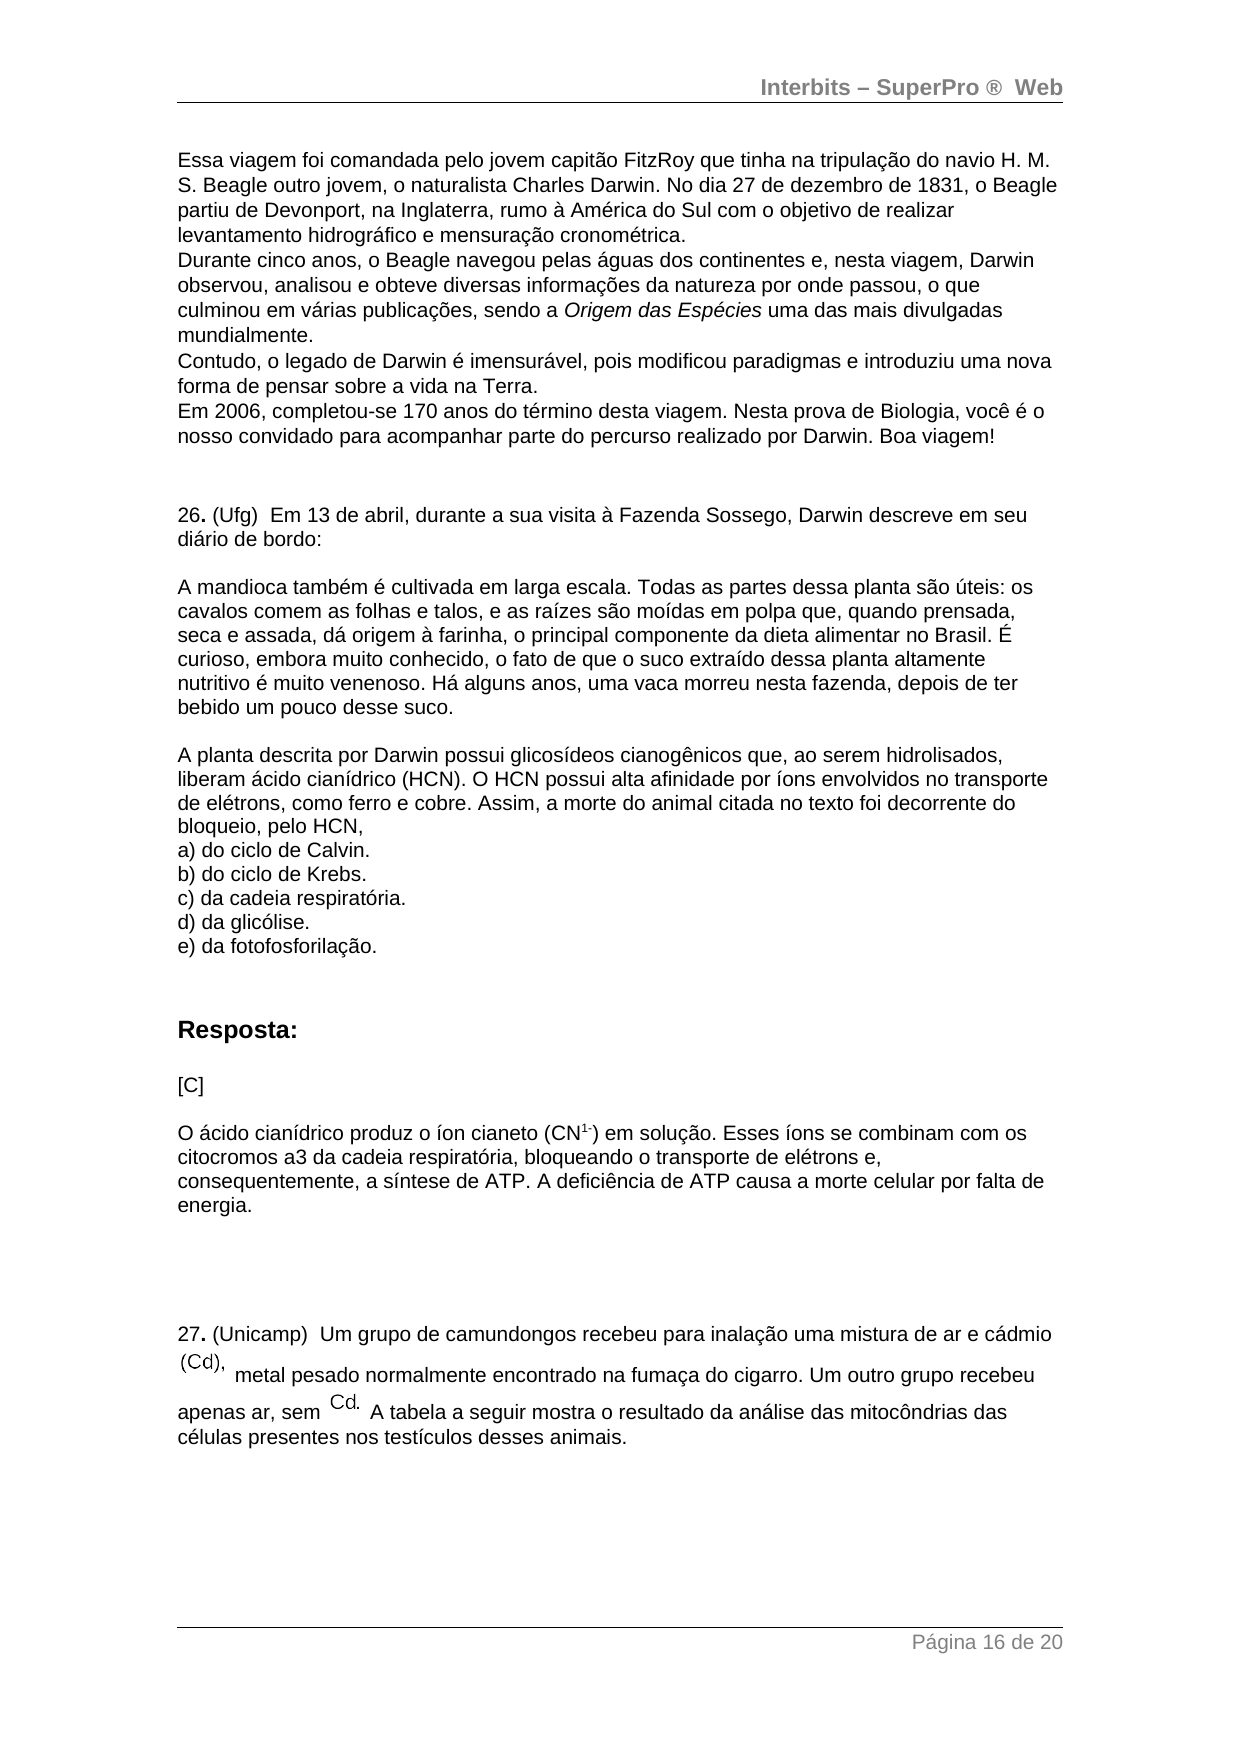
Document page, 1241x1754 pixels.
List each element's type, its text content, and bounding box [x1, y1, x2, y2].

text A mandioca também é cultivada em larga escala. Todas as partes dessa planta são úteis: os cavalos comem as folhas e talos, e as raízes são moídas em polpa que, quando prensada, seca e assada, dá origem à farinha, o principal componente da dieta alimentar no Brasil. É curioso, embora muito conhecido, o fato de que o suco extraído dessa planta altamente nutritivo é muito venenoso. Há alguns anos, uma vaca morreu nesta fazenda, depois de ter bebido um pouco desse suco. [177, 575, 1063, 718]
text d) da glicólise. [177, 910, 1063, 934]
text Resposta: [177, 1016, 1063, 1044]
text A planta descrita por Darwin possui glicosídeos cianogênicos que, ao serem hidrolisados, liberam ácido cianídrico (HCN). O HCN possui alta afinidade por íons envolvidos no transporte de elétrons, como ferro e cobre. Assim, a morte do animal citada no texto foi decorrente do bloqueio, pelo HCN, [177, 742, 1063, 838]
text Durante cinco anos, o Beagle navegou pelas águas dos continentes e, nesta viagem, Darwin observou, analisou e obteve diversas informações da natureza por onde passou, o que culminou em várias publicações, sendo a Origem das Espécies uma das mais divulgadas mundialmente. [177, 248, 1063, 347]
text [C] [177, 1073, 1063, 1097]
text Contudo, o legado de Darwin é imensurável, pois modificou paradigmas e introduziu uma nova forma de pensar sobre a vida na Terra. [177, 348, 1063, 397]
text b) do ciclo de Krebs. [177, 862, 1063, 886]
text Essa viagem foi comandada pelo jovem capitão FitzRoy que tinha na tripulação do navio H. M. S. Beagle outro jovem, o naturalista Charles Darwin. No dia 27 de dezembro de 1831, o Beagle partiu de Devonport, na Inglaterra, rumo à América do Sul com o objetivo de realizar levantamento hidrográfico e mensuração cronométrica. [177, 148, 1063, 247]
text c) da cadeia respiratória. [177, 886, 1063, 910]
text O ácido cianídrico produz o íon cianeto (CN1-) em solução. Esses íons se combinam com os citocromos a3 da cadeia respiratória, bloqueando o transporte de elétrons e, consequentemente, a síntese de ATP. A deficiência de ATP causa a morte celular por falta de energia. [177, 1121, 1063, 1217]
text 26. (Ufg) Em 13 de abril, durante a sua visita à Fazenda Sossego, Darwin descreve em seu diário de bordo: [177, 503, 1063, 551]
text Em 2006, completou-se 170 anos do término desta viagem. Nesta prova de Biologia, você é o nosso convidado para acompanhar parte do percurso realizado por Darwin. Boa viagem! [177, 399, 1063, 448]
text a) do ciclo de Calvin. [177, 838, 1063, 862]
text 27. (Unicamp) Um grupo de camundongos recebeu para inalação uma mistura de ar e cádmio metal pesado normalmente encontrado na fumaça do cigarro. Um outro grupo recebeu apenas ar, sem A tabela a seguir mostra o resultado da análise das mitocôndrias das células presentes nos testículos desses animais. [177, 1322, 1063, 1448]
text e) da fotofosforilação. [177, 934, 1063, 958]
